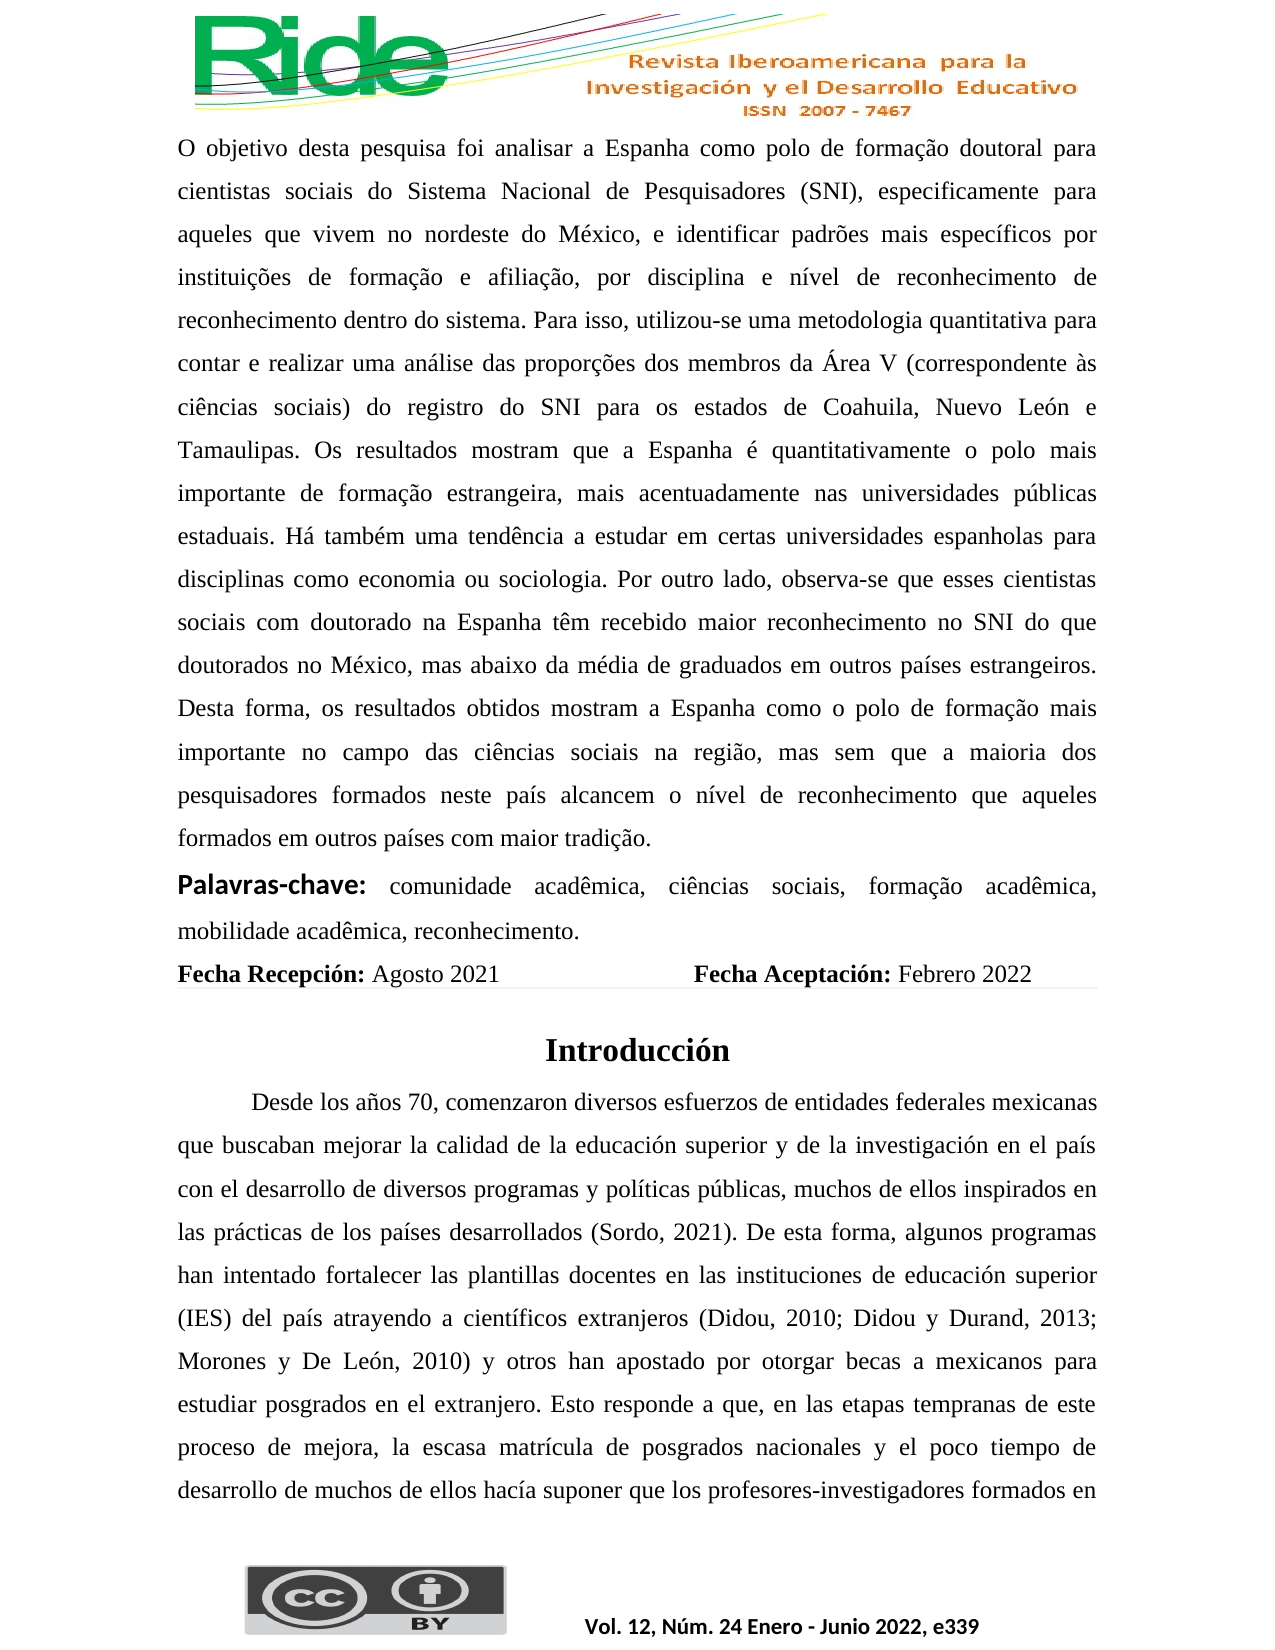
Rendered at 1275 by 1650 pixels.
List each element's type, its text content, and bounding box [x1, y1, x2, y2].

text Palavras-chave: comunidade acadêmica, ciências sociais, formação acadêmica, mobilidade acadêmica, reconhecimento. [177, 866, 1098, 945]
subtitle Introducción [177, 1030, 1098, 1068]
text Fecha Recepción: Agosto 2021 Fecha Aceptación: Febrero 2022 [177, 959, 1098, 987]
text O objetivo desta pesquisa foi analisar a Espanha como polo de formação doutoral para cientistas sociais do Sistema Nacional de Pesquisadores (SNI), especificamente para aqueles que vivem no nordeste do México, e identificar padrões mais específicos por instituições de formação e afiliação, por disciplina e nível de reconhecimento de reconhecimento dentro do sistema. Para isso, utilizou-se uma metodologia quantitativa para contar e realizar uma análise das proporções dos membros da Área V (correspondente às ciências sociais) do registro do SNI para os estados de Coahuila, Nuevo León e Tamaulipas. Os resultados mostram que a Espanha é quantitativamente o polo mais importante de formação estrangeira, mais acentuadamente nas universidades públicas estaduais. Há também uma tendência a estudar em certas universidades espanholas para disciplinas como economia ou sociologia. Por outro lado, observa-se que esses cientistas sociais com doutorado na Espanha têm recebido maior reconhecimento no SNI do que doutorados no México, mas abaixo da média de graduados em outros países estrangeiros. Desta forma, os resultados obtidos mostram a Espanha como o polo de formação mais importante no campo das ciências sociais na região, mas sem que a maioria dos pesquisadores formados neste país alcancem o nível de reconhecimento que aqueles formados em outros países com maior tradição. [177, 133, 1098, 852]
picture [244, 1565, 507, 1635]
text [177, 1087, 1098, 1504]
picture [194, 14, 1081, 119]
